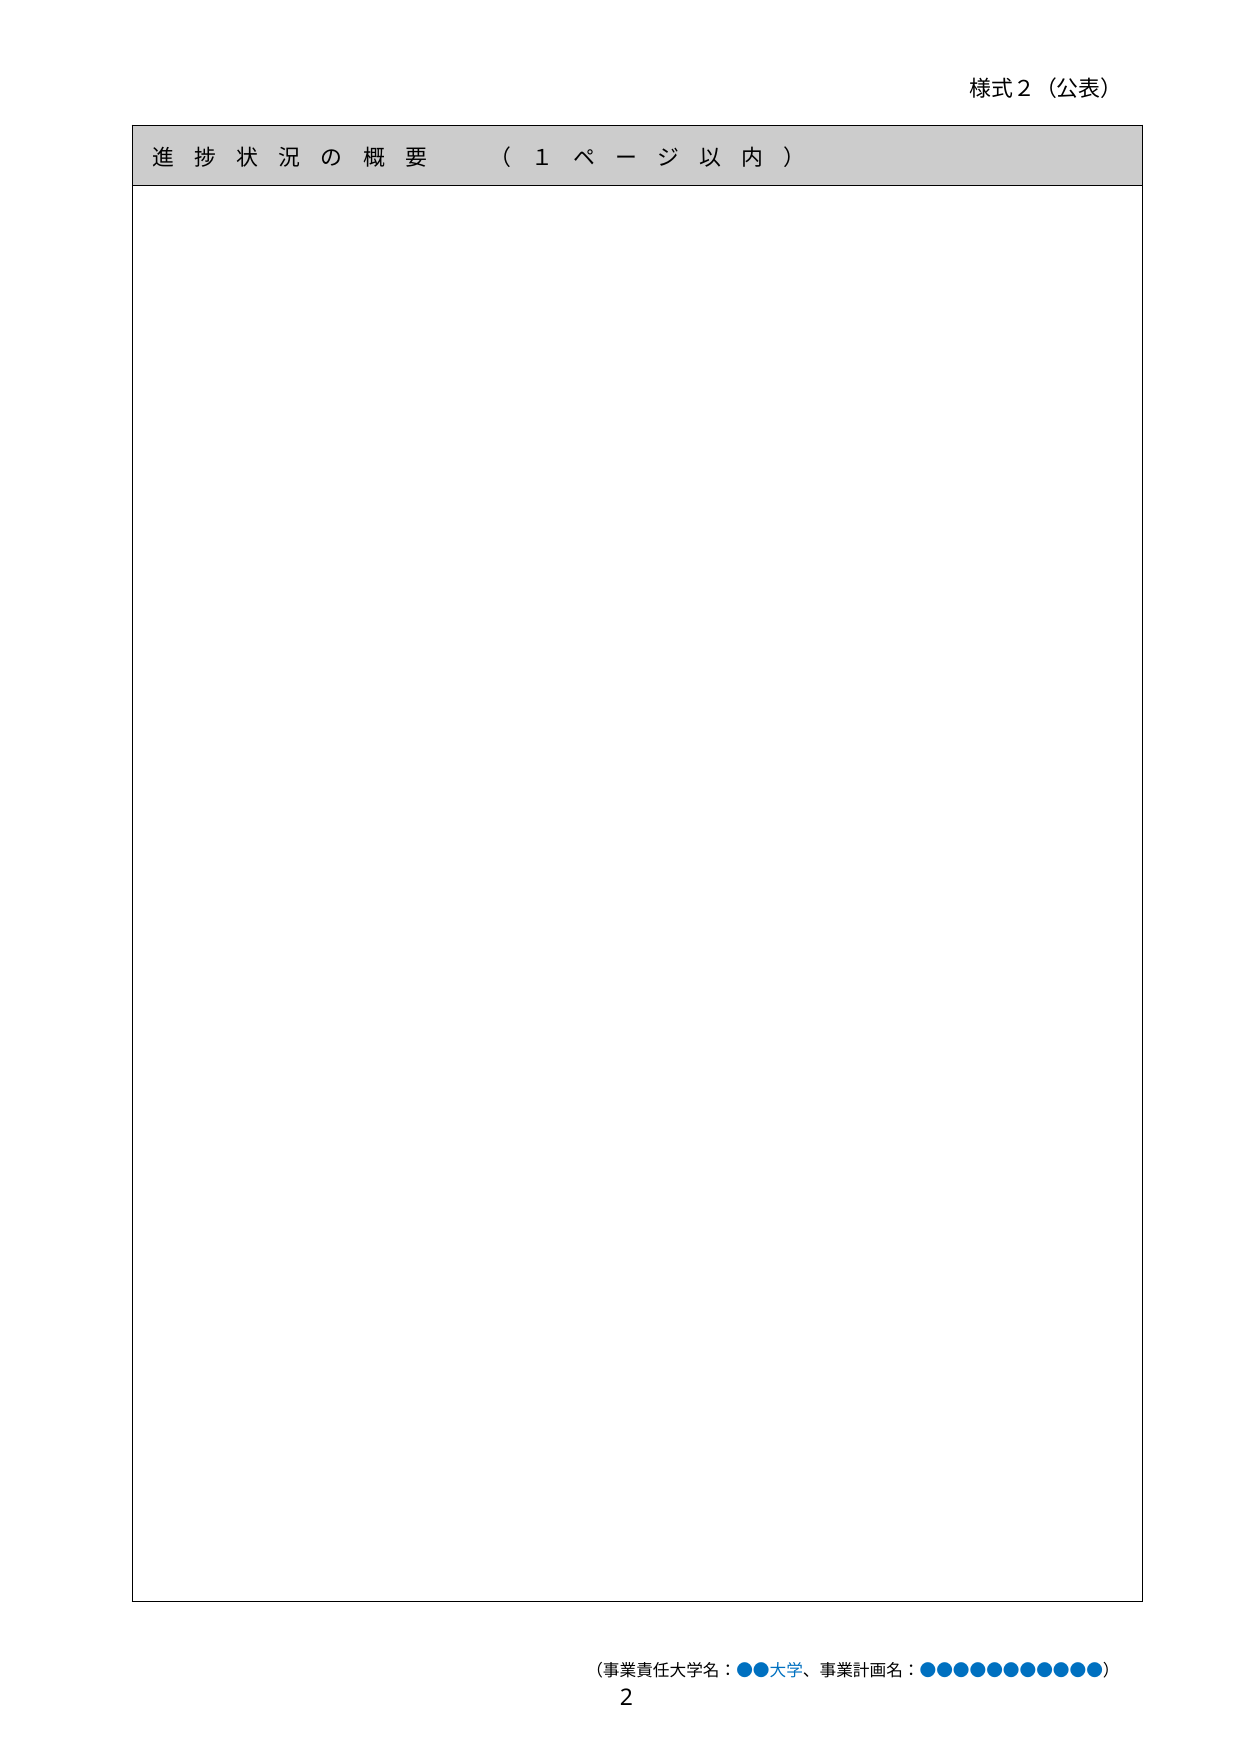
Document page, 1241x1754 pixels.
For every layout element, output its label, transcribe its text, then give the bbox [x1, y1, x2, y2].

table_cell [133, 186, 1142, 1601]
table_header 進捗状況の概要 （１ページ以内） [133, 126, 1142, 185]
